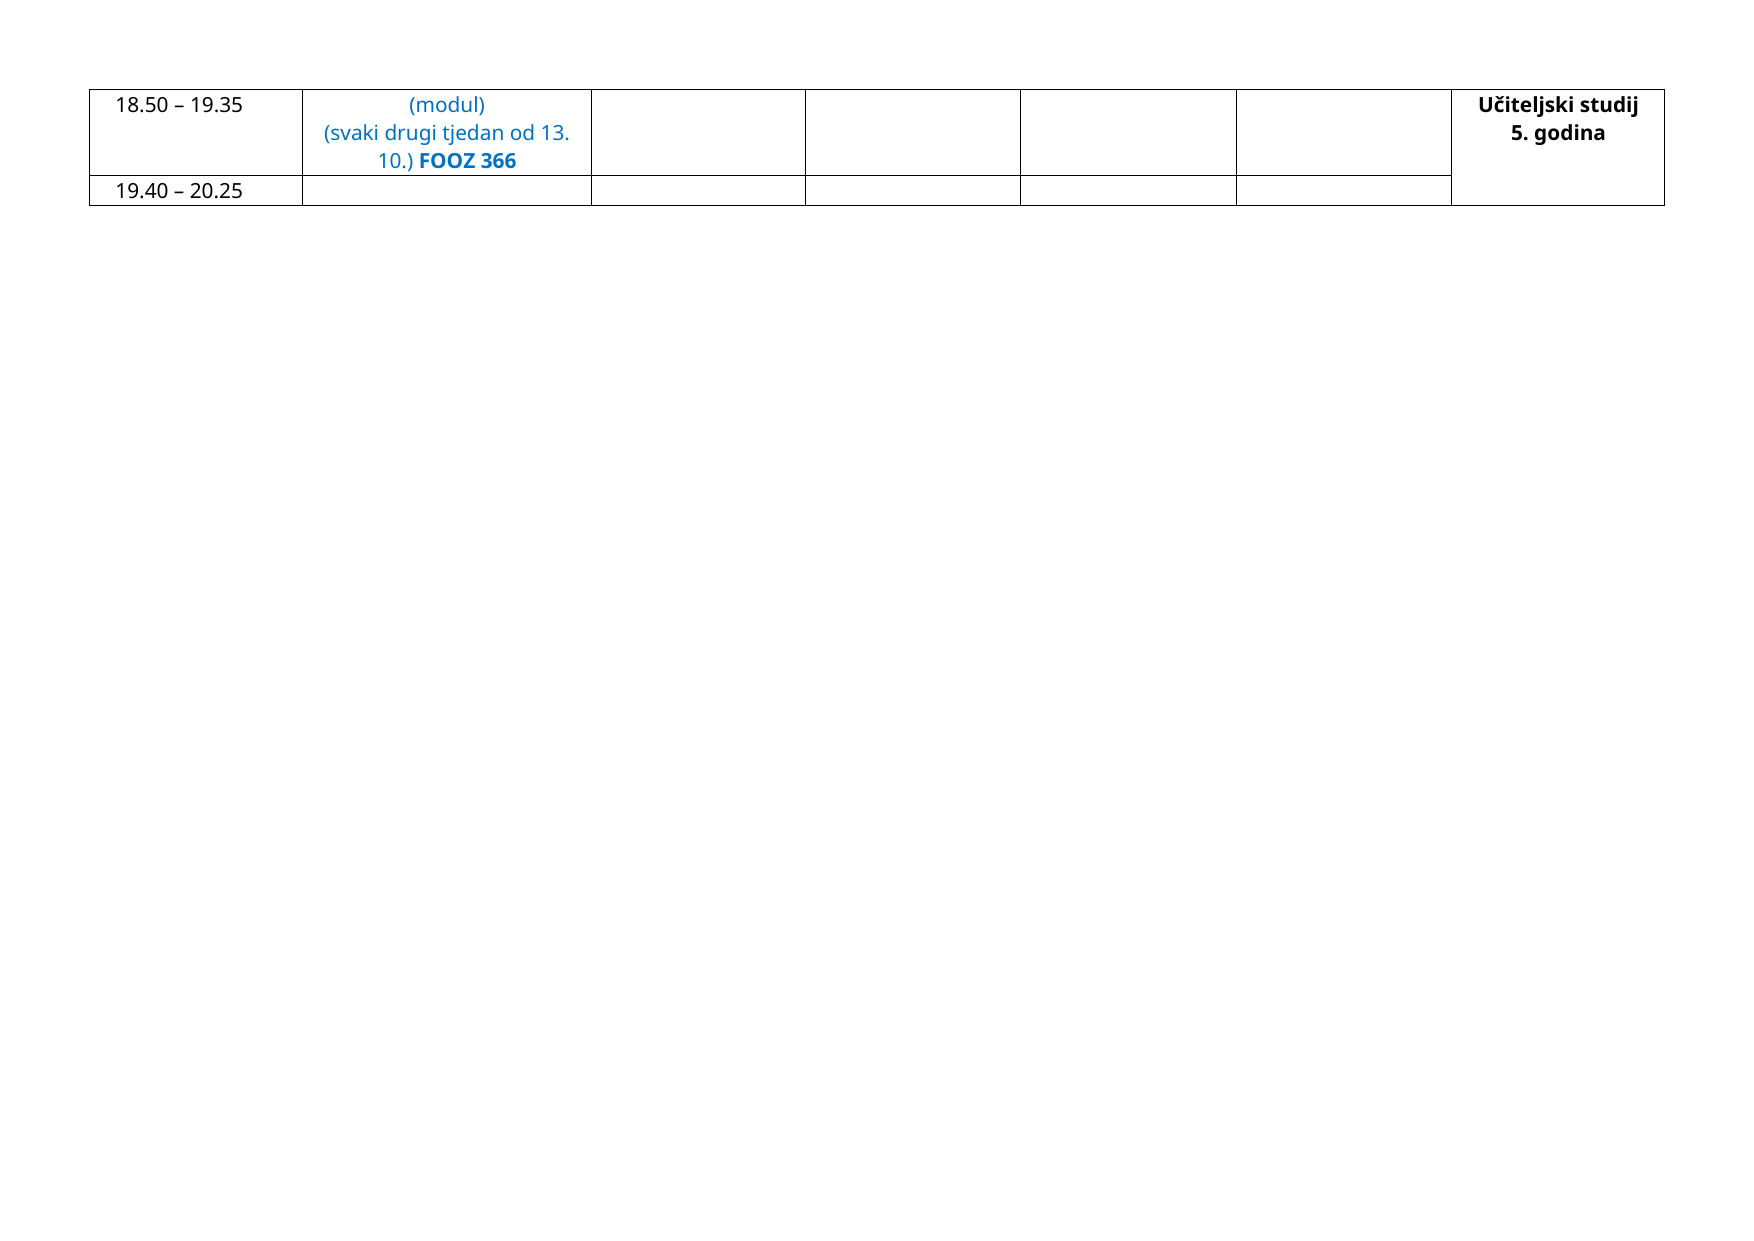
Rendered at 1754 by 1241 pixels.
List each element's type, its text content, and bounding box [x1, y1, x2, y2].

table_cell [1237, 90, 1451, 175]
table_cell [592, 90, 805, 175]
table_cell Učiteljski studij 5. godina [1452, 90, 1664, 204]
table_cell [592, 176, 805, 204]
table_cell [806, 176, 1020, 204]
table_cell [1021, 90, 1236, 175]
table_cell [806, 90, 1020, 175]
table_cell [1021, 176, 1236, 204]
table_cell [1237, 176, 1451, 204]
table_cell 18.50 – 19.35 [90, 90, 302, 175]
table_cell [303, 176, 591, 204]
table_cell 19.40 – 20.25 [90, 176, 302, 204]
